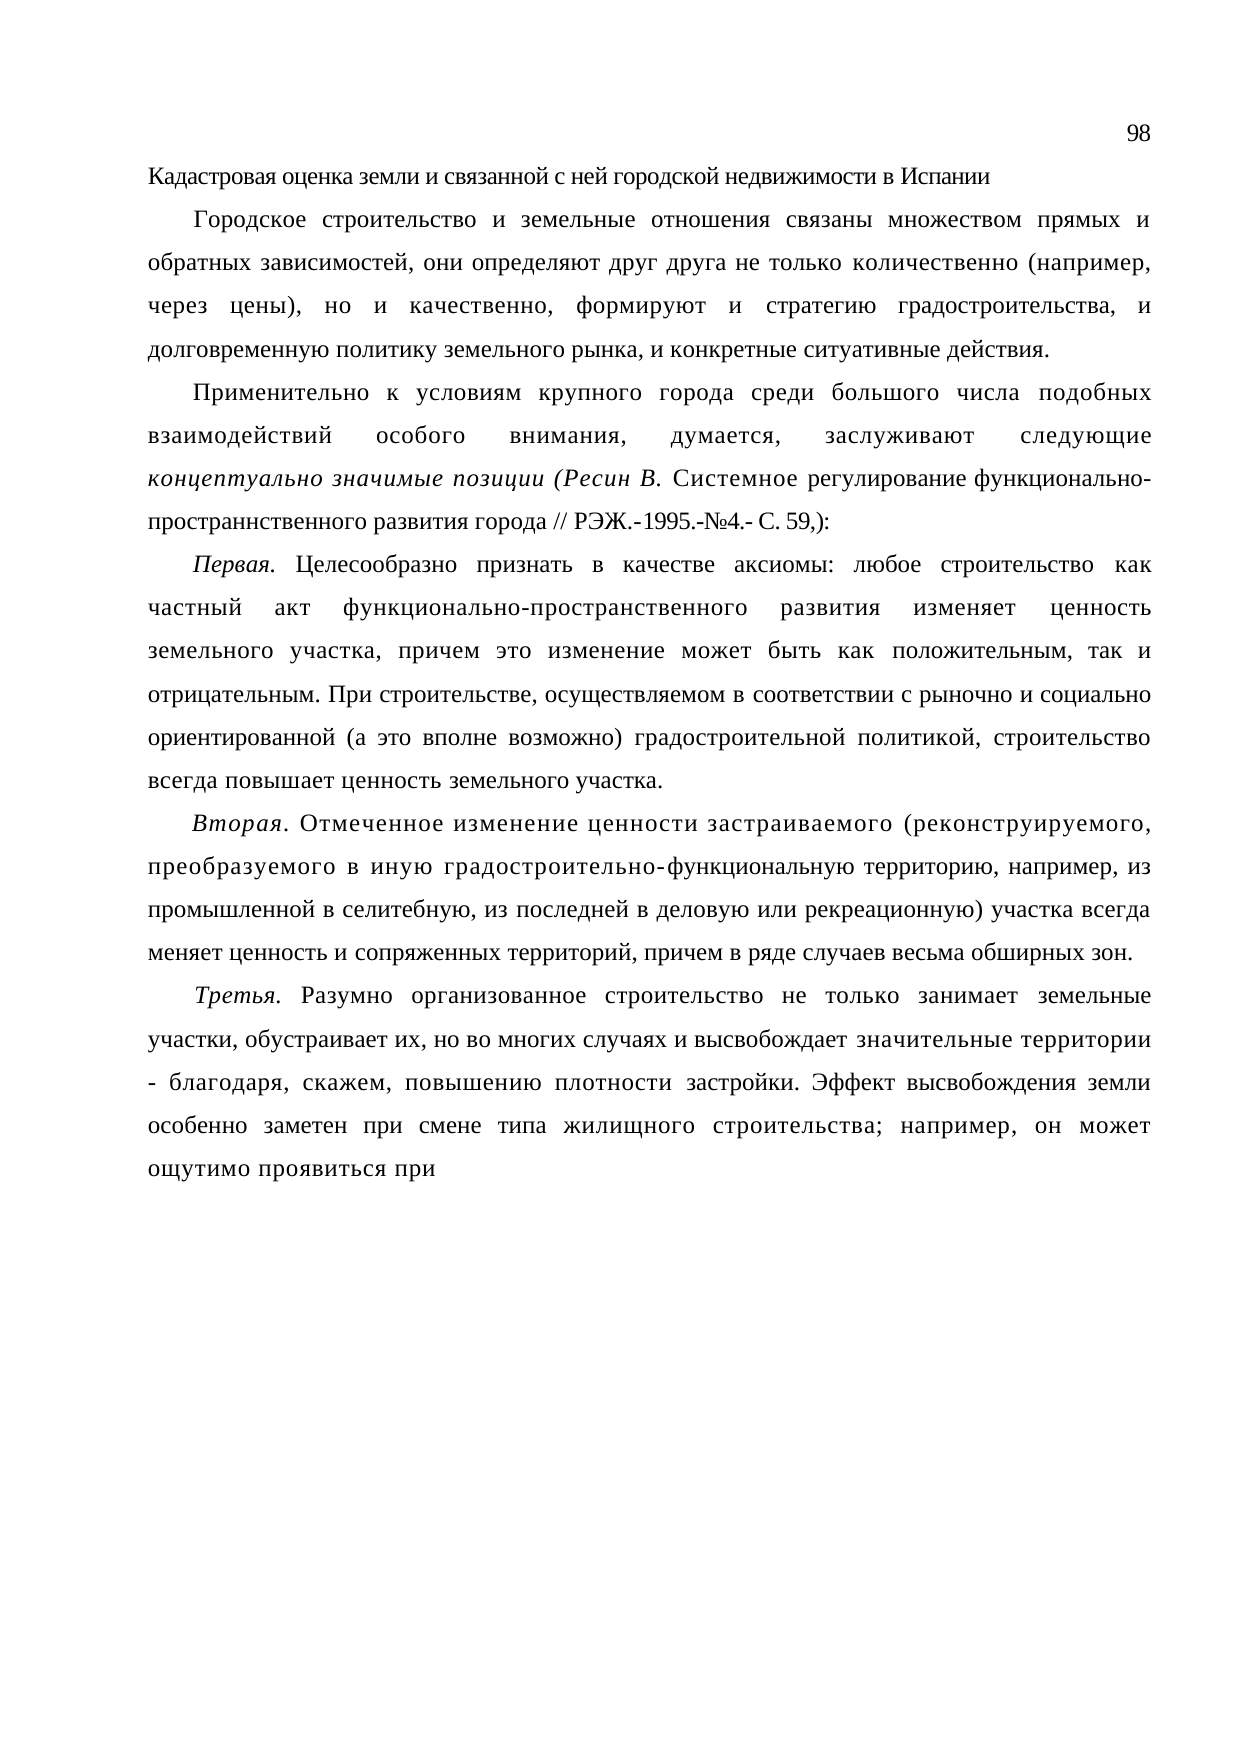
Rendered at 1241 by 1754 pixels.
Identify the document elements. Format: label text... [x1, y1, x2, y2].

text Вторая. Отмеченное изменение ценности застраиваемого (реконструируемого, преобразуемого в иную градостроительно-функциональную территорию, например, из промышленной в селитебную, из последней в деловую или рекреационную) участка всегда меняет ценность и сопряженных территорий, причем в ряде случаев весьма обширных зон. [148, 808, 1152, 966]
text Применительно к условиям крупного города среди большого числа подобных взаимодействий особого внимания, думается, заслуживают следующие концептуально значимые позиции (Ресин В. Системное регулирование функционально-пространнственного развития города // РЭЖ.-1995.-№4.- С. 59,): [148, 377, 1152, 535]
text Третья. Разумно организованное строительство не только занимает земельные участки, обустраивает их, но во многих случаях и высвобождает значительные территории - благодаря, скажем, повышению плотности застройки. Эффект высвобождения земли особенно заметен при смене типа жилищного строительства; например, он может ощутимо проявиться при [148, 981, 1152, 1182]
text Первая. Целесообразно признать в качестве аксиомы: любое строительство как частный акт функционально-пространственного развития изменяет ценность земельного участка, причем это изменение может быть как положительным, так и отрицательным. При строительстве, осуществляемом в соответствии с рыночно и социально ориентированной (а это вполне возможно) градостроительной политикой, строительство всегда повышает ценность земельного участка. [148, 549, 1152, 794]
text 98 [148, 118, 1152, 147]
text Городское строительство и земельные отношения связаны множеством прямых и обратных зависимостей, они определяют друг друга не только количественно (например, через цены), но и качественно, формируют и стратегию градостроительства, и долговременную политику земельного рынка, и конкретные ситуативные действия. [148, 204, 1152, 362]
text Кадастровая оценка земли и связанной с ней городской недвижимости в Испании [148, 161, 1152, 190]
